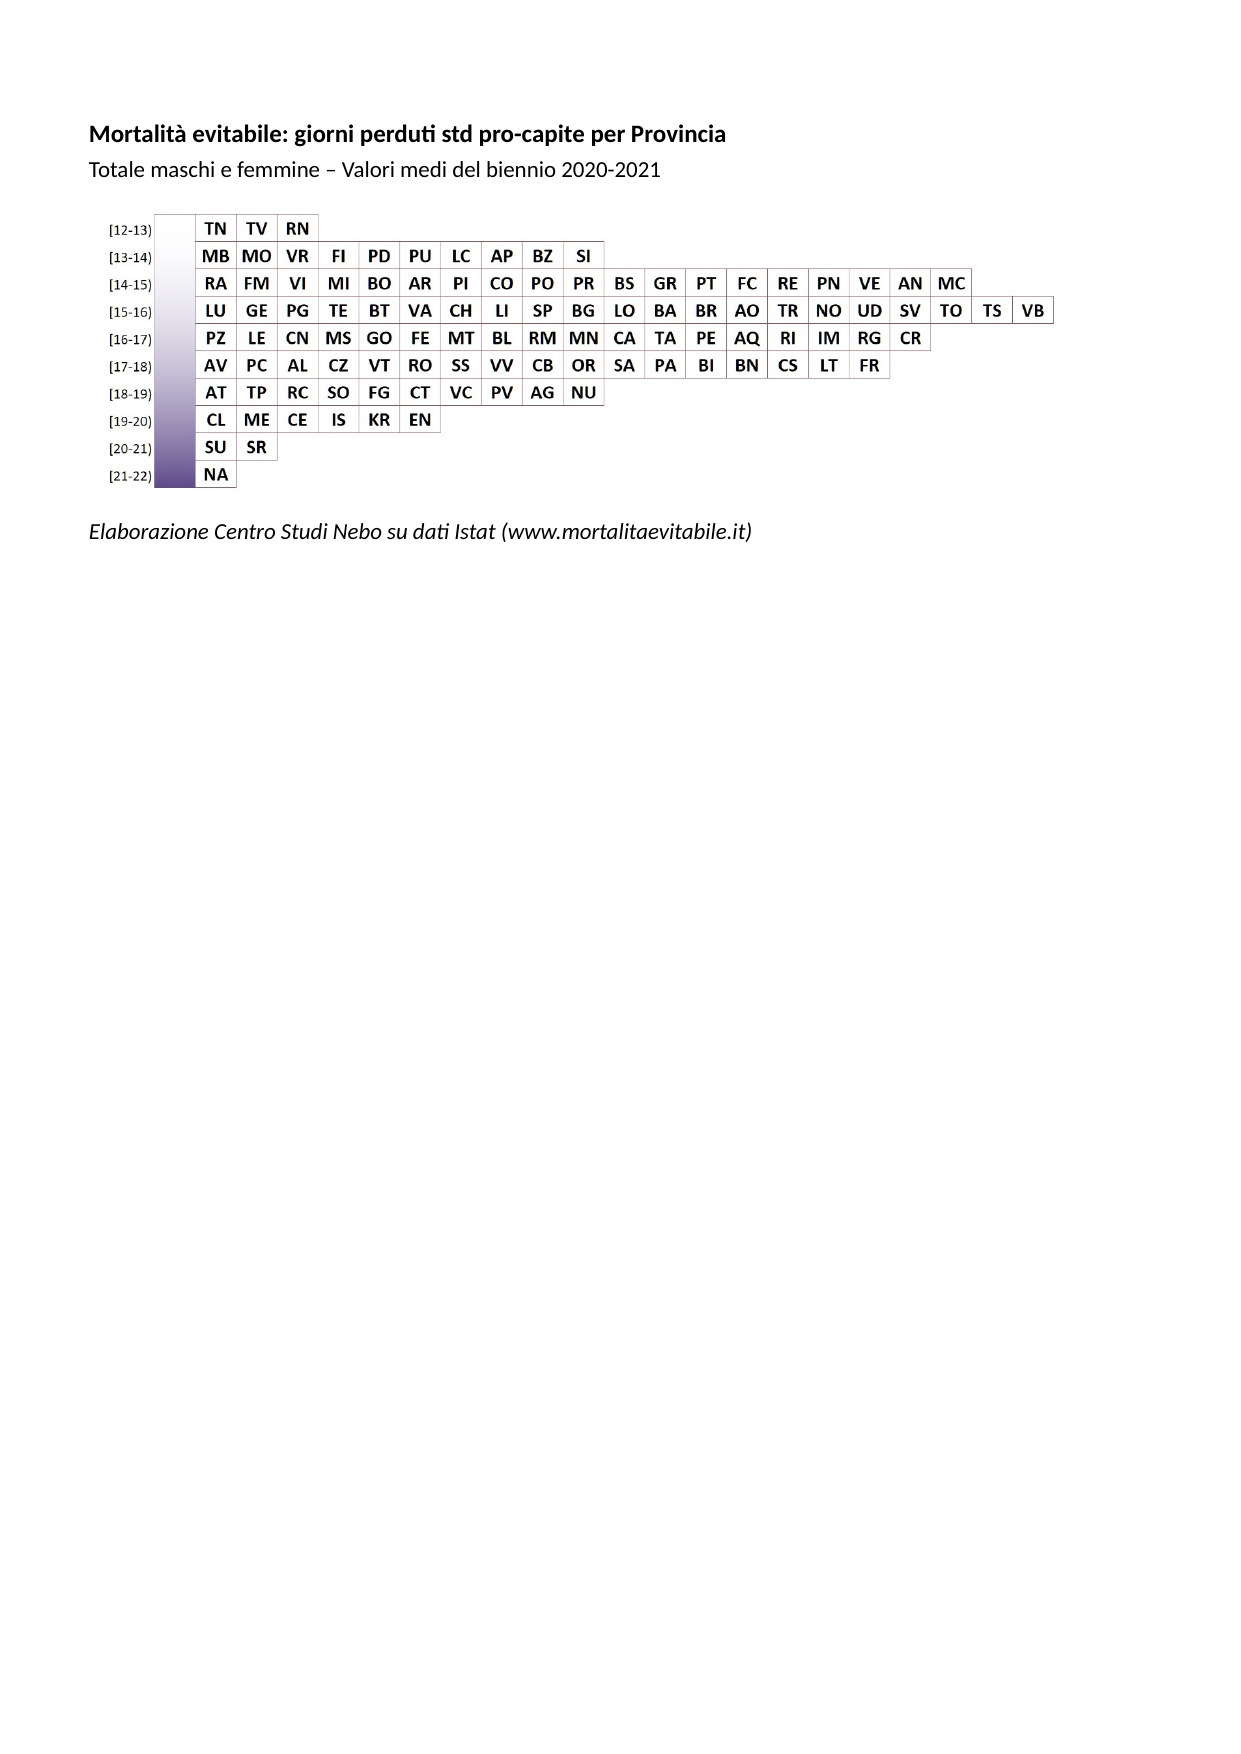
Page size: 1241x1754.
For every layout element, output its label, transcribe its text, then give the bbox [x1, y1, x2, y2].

text Elaborazione Centro Studi Nebo su dati Istat (www.mortalitaevitabile.it) [89, 517, 1152, 545]
text Totale maschi e femmine – Valori medi del biennio 2020-2021 [89, 155, 1152, 183]
picture [88, 189, 1091, 512]
text Mortalità evitabile: giorni perduti std pro-capite per Provincia [89, 118, 1152, 149]
